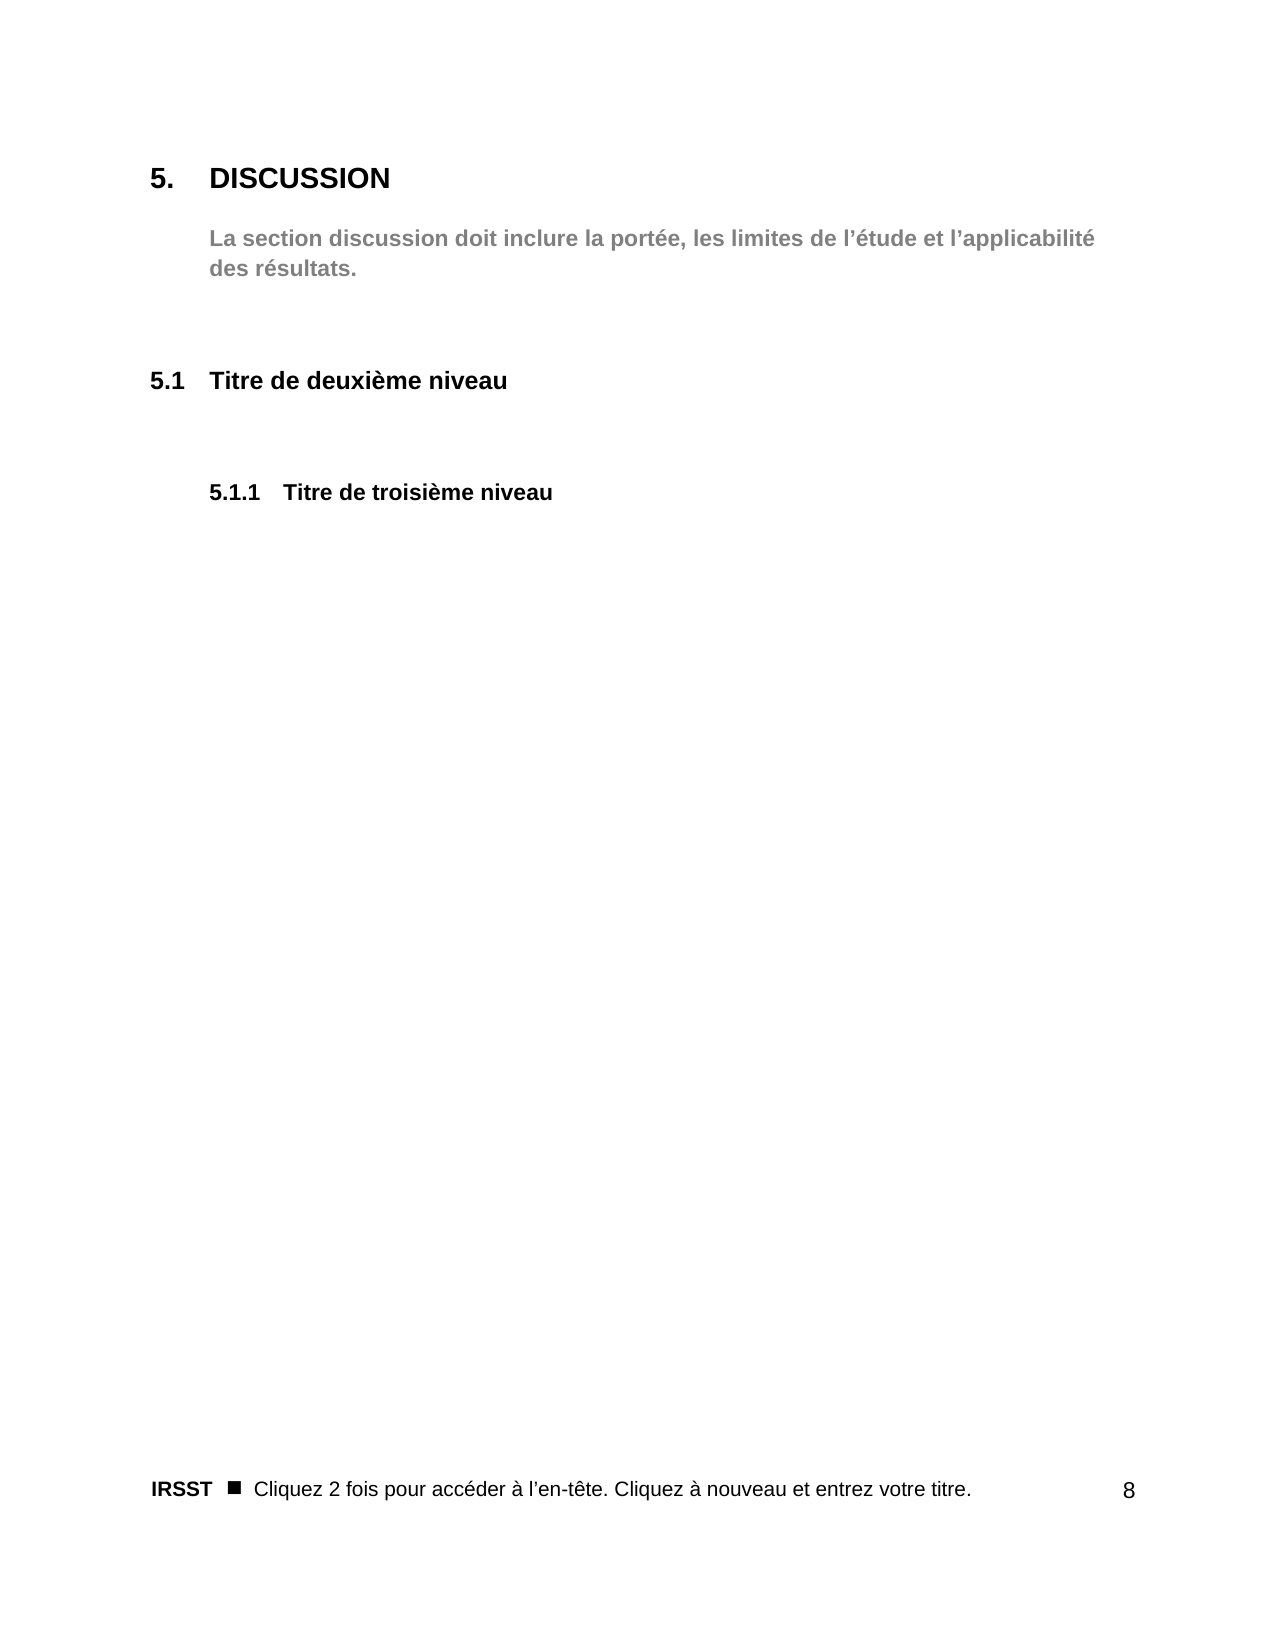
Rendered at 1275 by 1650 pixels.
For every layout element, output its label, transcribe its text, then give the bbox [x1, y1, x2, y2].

text La section discussion doit inclure la portée, les limites de l’étude et l’applicabilité des résultats. [209, 225, 1125, 282]
subtitle Titre de troisième niveau [209, 479, 1125, 505]
subtitle Titre de deuxième niveau [150, 366, 1125, 394]
subtitle DISCUSSION [150, 161, 1125, 195]
